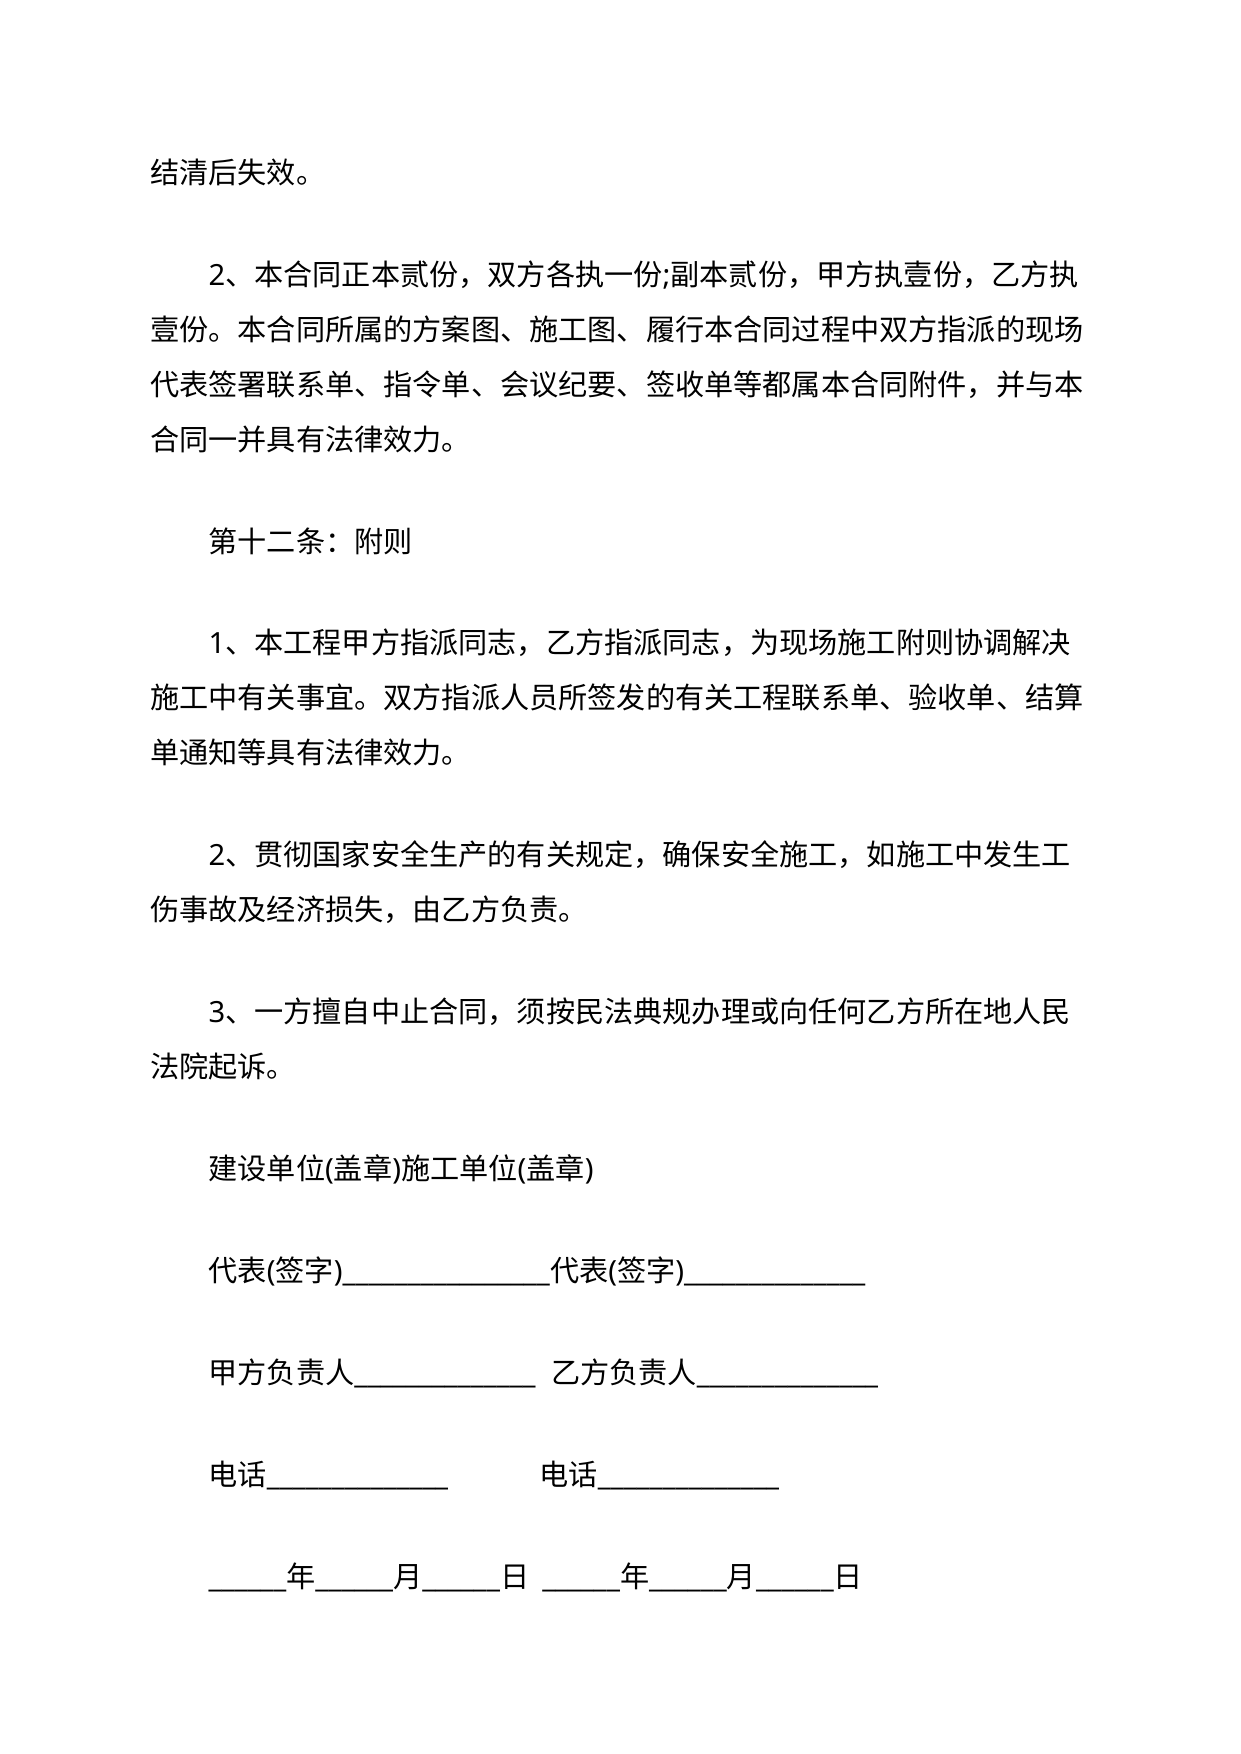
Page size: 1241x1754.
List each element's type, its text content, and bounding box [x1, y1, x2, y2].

text ______年______月______日 ______年______月______日 [150, 1553, 1090, 1596]
text 3、一方擅自中止合同，须按民法典规办理或向任何乙方所在地人民法院起诉。 [150, 988, 1090, 1086]
text 代表(签字)________________代表(签字)______________ [150, 1247, 1090, 1290]
text 2、本合同正本贰份，双方各执一份;副本贰份，甲方执壹份，乙方执壹份。本合同所属的方案图、施工图、履行本合同过程中双方指派的现场代表签署联系单、指令单、会议纪要、签收单等都属本合同附件，并与本合同一并具有法律效力。 [150, 252, 1090, 459]
text 1、本工程甲方指派同志，乙方指派同志，为现场施工附则协调解决施工中有关事宜。双方指派人员所签发的有关工程联系单、验收单、结算单通知等具有法律效力。 [150, 620, 1090, 772]
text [150, 150, 1090, 192]
text 建设单位(盖章)施工单位(盖章) [150, 1145, 1090, 1188]
text 第十二条：附则 [150, 518, 1090, 561]
text 电话______________ 电话______________ [150, 1451, 1090, 1494]
text 2、贯彻国家安全生产的有关规定，确保安全施工，如施工中发生工伤事故及经济损失，由乙方负责。 [150, 832, 1090, 929]
text 甲方负责人______________ 乙方负责人______________ [150, 1349, 1090, 1392]
